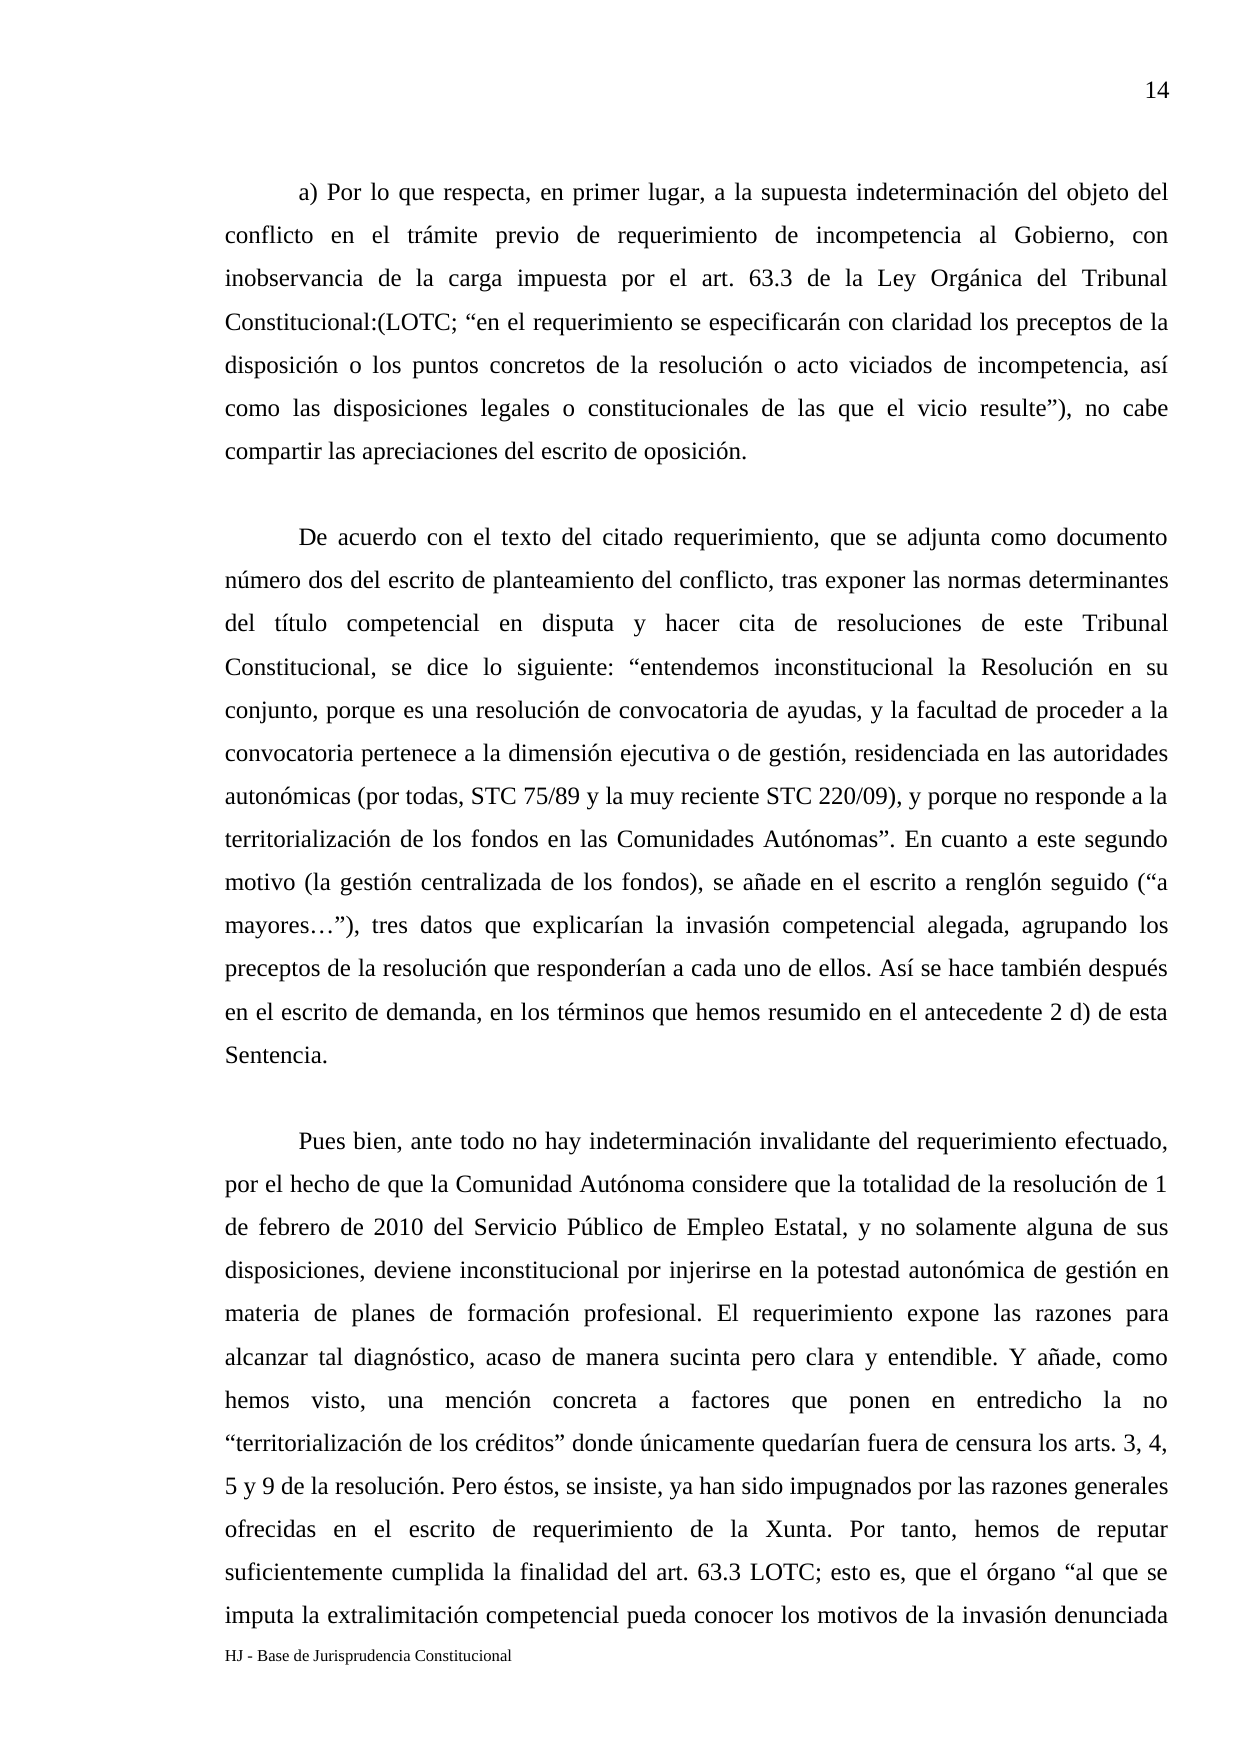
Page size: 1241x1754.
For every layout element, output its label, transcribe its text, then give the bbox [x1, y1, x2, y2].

text a) Por lo que respecta, en primer lugar, a la supuesta indeterminación del objeto del conflicto en el trámite previo de requerimiento de incompetencia al Gobierno, con inobservancia de la carga impuesta por el art. 63.3 de la Ley Orgánica del Tribunal Constitucional:(LOTC; “en el requerimiento se especificarán con claridad los preceptos de la disposición o los puntos concretos de la resolución o acto viciados de incompetencia, así como las disposiciones legales o constitucionales de las que el vicio resulte”), no cabe compartir las apreciaciones del escrito de oposición. [224, 177, 1169, 465]
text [224, 1126, 1169, 1629]
text De acuerdo con el texto del citado requerimiento, que se adjunta como documento número dos del escrito de planteamiento del conflicto, tras exponer las normas determinantes del título competencial en disputa y hacer cita de resoluciones de este Tribunal Constitucional, se dice lo siguiente: “entendemos inconstitucional la Resolución en su conjunto, porque es una resolución de convocatoria de ayudas, y la facultad de proceder a la convocatoria pertenece a la dimensión ejecutiva o de gestión, residenciada en las autoridades autonómicas (por todas, STC 75/89 y la muy reciente STC 220/09), y porque no responde a la territorialización de los fondos en las Comunidades Autónomas”. En cuanto a este segundo motivo (la gestión centralizada de los fondos), se añade en el escrito a renglón seguido (“a mayores…”), tres datos que explicarían la invasión competencial alegada, agrupando los preceptos de la resolución que responderían a cada uno de ellos. Así se hace también después en el escrito de demanda, en los términos que hemos resumido en el antecedente 2 d) de esta Sentencia. [224, 522, 1169, 1068]
